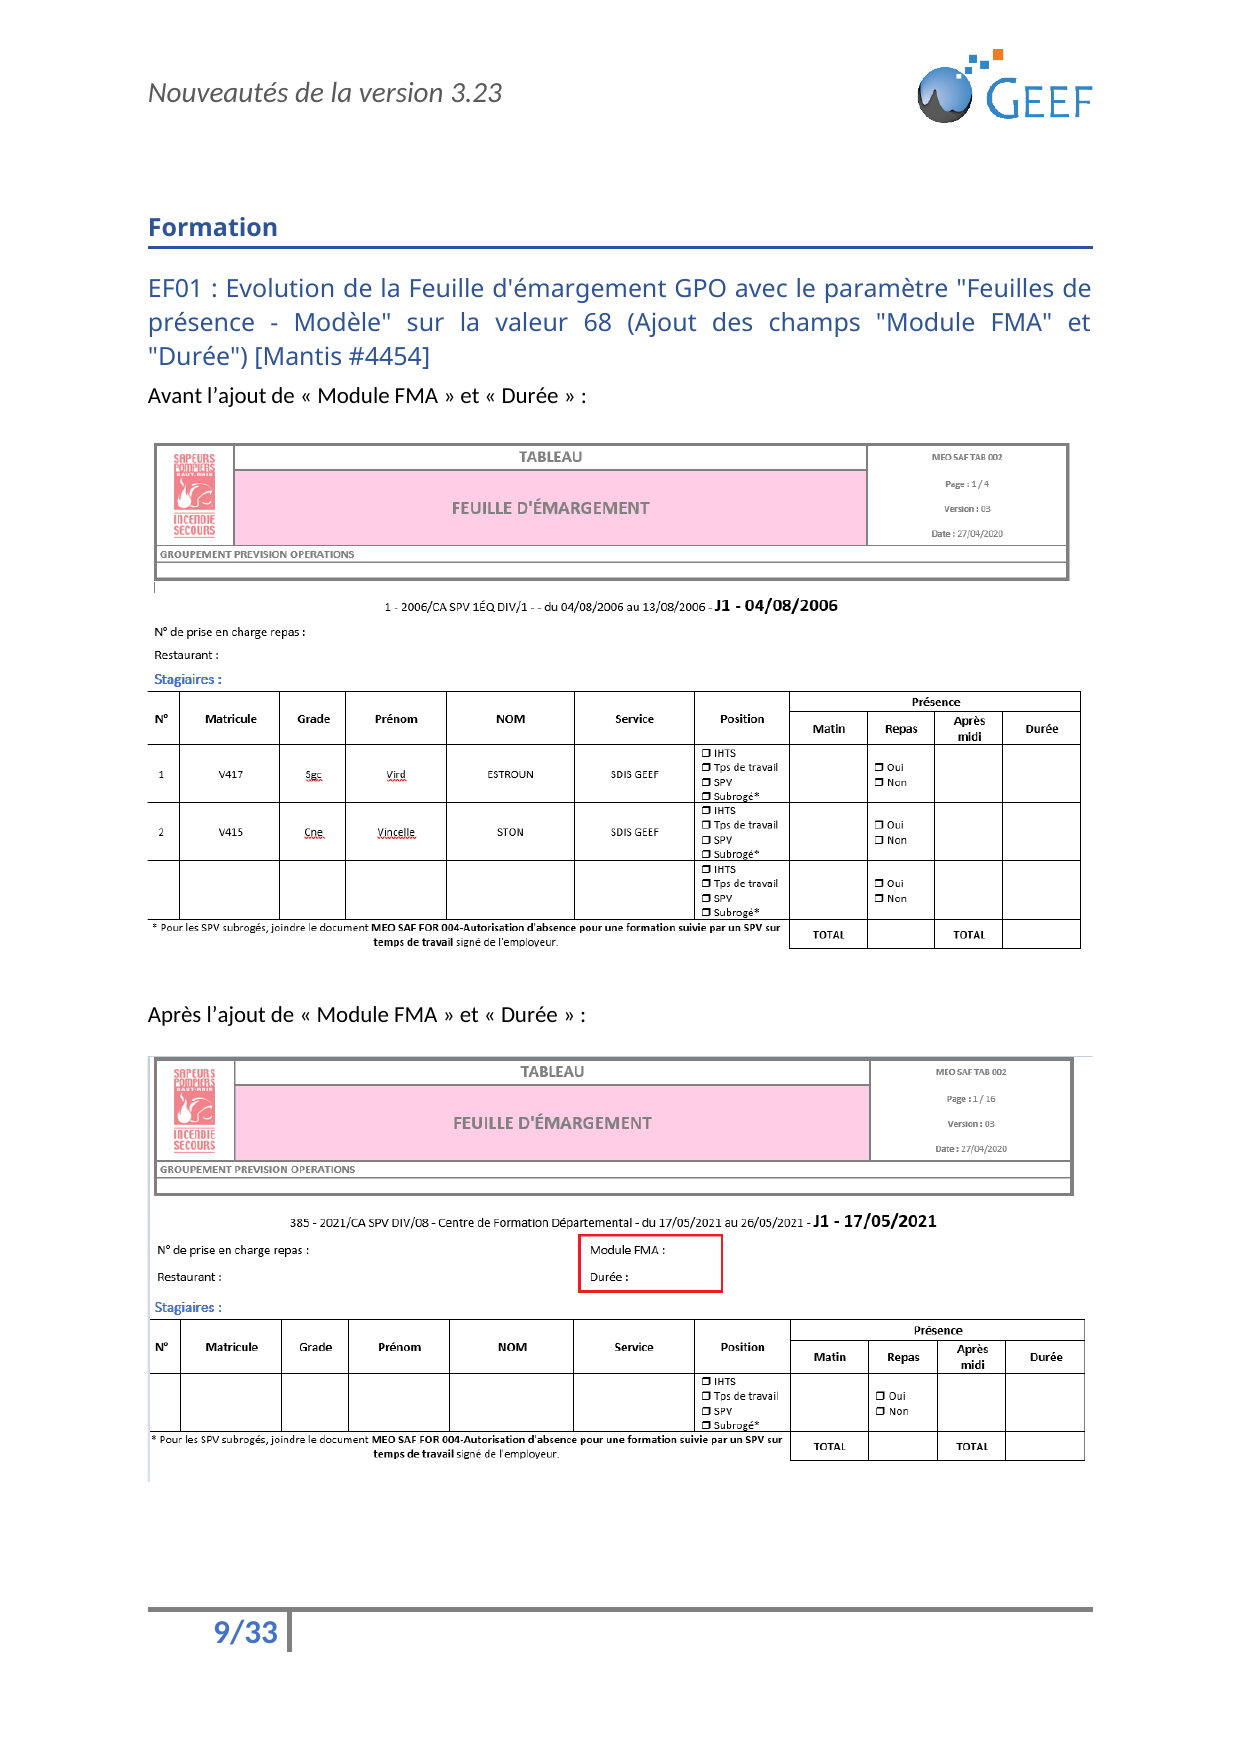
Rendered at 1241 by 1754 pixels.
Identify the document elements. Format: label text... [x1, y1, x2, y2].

subtitle EF01 : Evolution de la Feuille d'émargement GPO avec le paramètre "Feuilles de présence - Modèle" sur la valeur 68 (Ajout des champs "Module FMA" et "Durée") [Mantis #4454] [148, 270, 1093, 372]
picture [917, 49, 1093, 123]
picture [147, 436, 1093, 1001]
text Après l’ajout de « Module FMA » et « Durée » : [148, 1001, 1093, 1028]
subtitle Formation [148, 210, 1093, 246]
picture [147, 1056, 1093, 1482]
text Avant l’ajout de « Module FMA » et « Durée » : [148, 381, 1093, 409]
